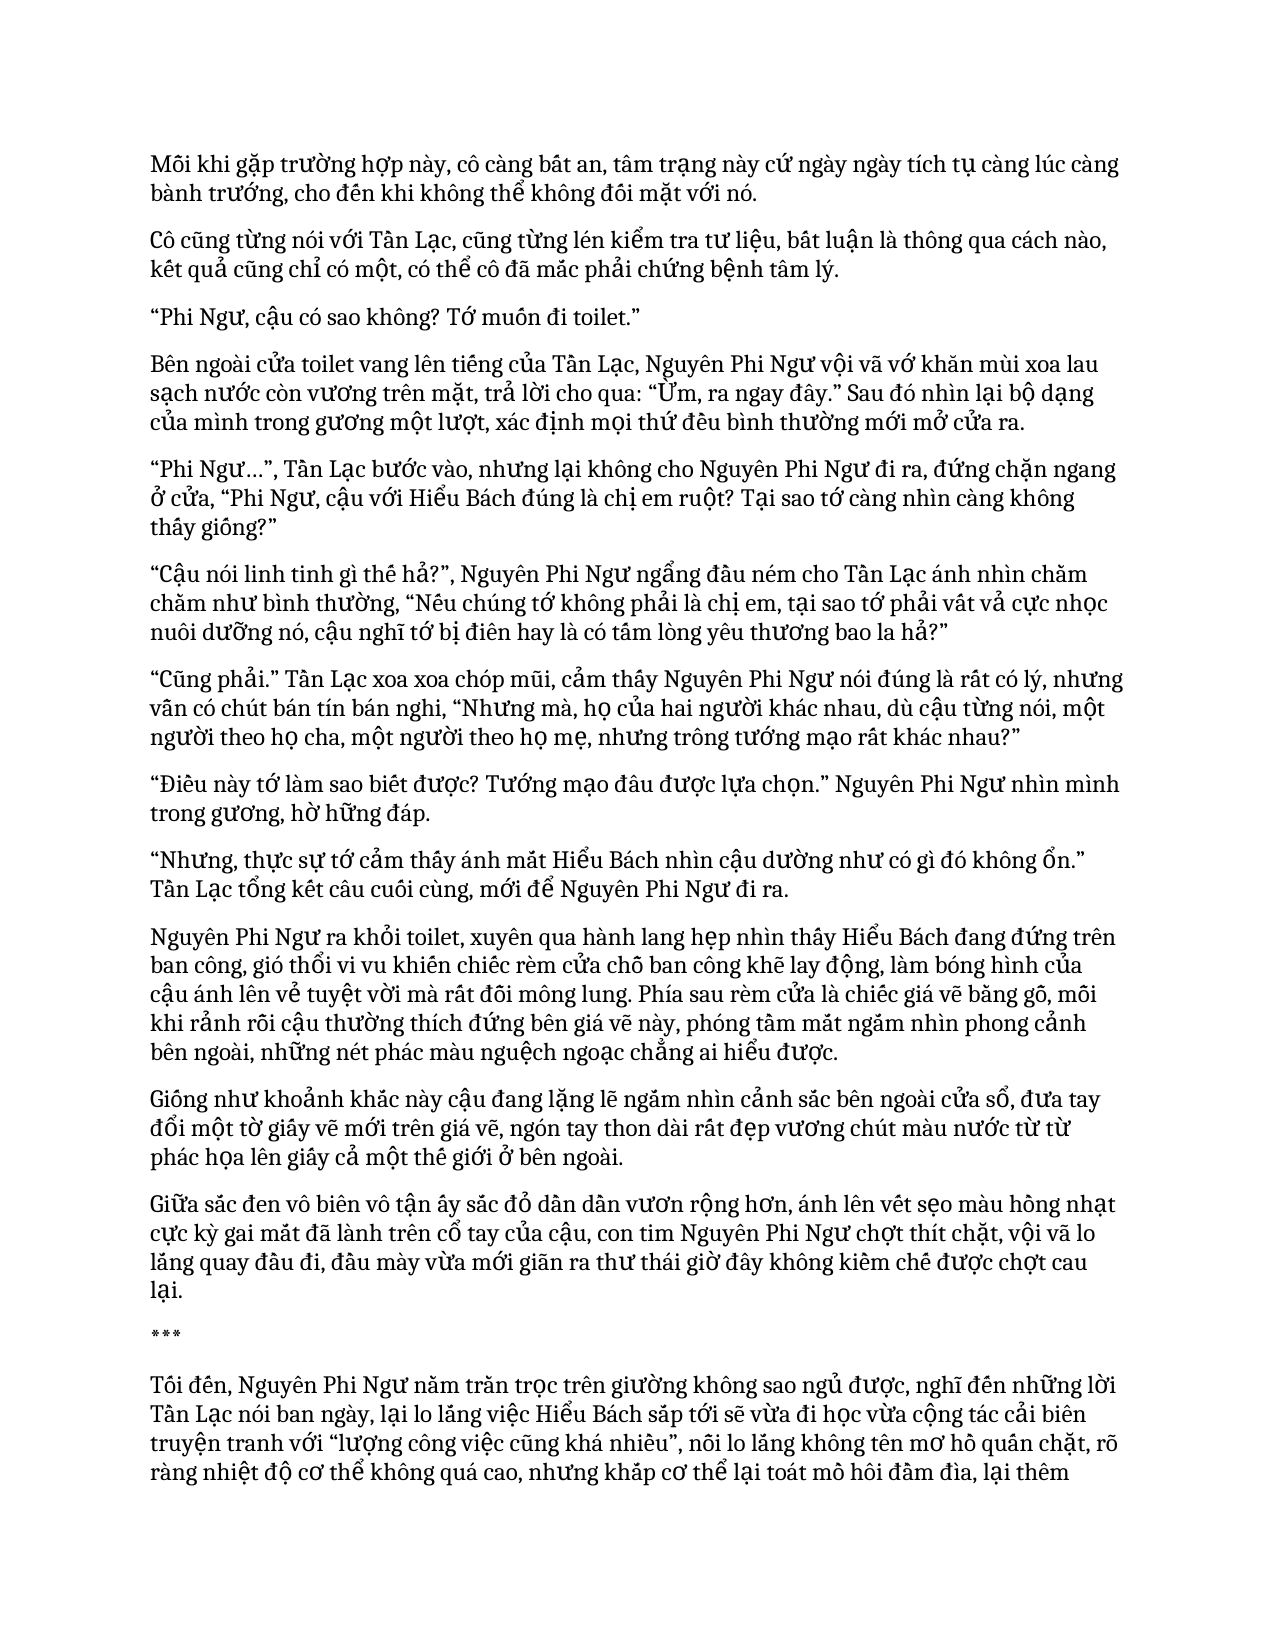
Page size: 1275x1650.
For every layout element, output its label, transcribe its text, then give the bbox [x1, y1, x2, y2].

text “Nhưng, thực sự tớ cảm thấy ánh mắt Hiểu Bách nhìn cậu dường như có gì đó không ổn.” Tần Lạc tổng kết câu cuối cùng, mới để Nguyên Phi Ngư đi ra. [150, 846, 1125, 904]
text Mỗi khi gặp trường hợp này, cô càng bất an, tâm trạng này cứ ngày ngày tích tụ càng lúc càng bành trướng, cho đến khi không thể không đối mặt với nó. [150, 150, 1125, 207]
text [150, 1371, 1125, 1486]
text Bên ngoài cửa toilet vang lên tiếng của Tần Lạc, Nguyên Phi Ngư vội vã vớ khăn mùi xoa lau sạch nước còn vương trên mặt, trả lời cho qua: “Ừm, ra ngay đây.” Sau đó nhìn lại bộ dạng của mình trong gương một lượt, xác định mọi thứ đều bình thường mới mở cửa ra. [150, 350, 1125, 436]
text *** [150, 1324, 1125, 1352]
text Cô cũng từng nói với Tần Lạc, cũng từng lén kiểm tra tư liệu, bất luận là thông qua cách nào, kết quả cũng chỉ có một, có thể cô đã mắc phải chứng bệnh tâm lý. [150, 226, 1125, 284]
text “Phi Ngư, cậu có sao không? Tớ muốn đi toilet.” [150, 302, 1125, 331]
text Giống như khoảnh khắc này cậu đang lặng lẽ ngắm nhìn cảnh sắc bên ngoài cửa sổ, đưa tay đổi một tờ giấy vẽ mới trên giá vẽ, ngón tay thon dài rất đẹp vương chút màu nước từ từ phác họa lên giấy cả một thế giới ở bên ngoài. [150, 1085, 1125, 1171]
text Giữa sắc đen vô biên vô tận ấy sắc đỏ dần dần vươn rộng hơn, ánh lên vết sẹo màu hồng nhạt cực kỳ gai mắt đã lành trên cổ tay của cậu, con tim Nguyên Phi Ngư chợt thít chặt, vội vã lo lắng quay đầu đi, đầu mày vừa mới giãn ra thư thái giờ đây không kiềm chế được chợt cau lại. [150, 1190, 1125, 1305]
text Nguyên Phi Ngư ra khỏi toilet, xuyên qua hành lang hẹp nhìn thấy Hiểu Bách đang đứng trên ban công, gió thổi vi vu khiến chiếc rèm cửa chỗ ban công khẽ lay động, làm bóng hình của cậu ánh lên vẻ tuyệt vời mà rất đỗi mông lung. Phía sau rèm cửa là chiếc giá vẽ bằng gỗ, mỗi khi rảnh rỗi cậu thường thích đứng bên giá vẽ này, phóng tầm mắt ngắm nhìn phong cảnh bên ngoài, những nét phác màu nguệch ngoạc chẳng ai hiểu được. [150, 922, 1125, 1066]
text “Phi Ngư…”, Tần Lạc bước vào, nhưng lại không cho Nguyên Phi Ngư đi ra, đứng chặn ngang ở cửa, “Phi Ngư, cậu với Hiểu Bách đúng là chị em ruột? Tại sao tớ càng nhìn càng không thấy giống?” [150, 455, 1125, 541]
text “Cũng phải.” Tần Lạc xoa xoa chóp mũi, cảm thấy Nguyên Phi Ngư nói đúng là rất có lý, nhưng vẫn có chút bán tín bán nghi, “Nhưng mà, họ của hai người khác nhau, dù cậu từng nói, một người theo họ cha, một người theo họ mẹ, nhưng trông tướng mạo rất khác nhau?” [150, 665, 1125, 751]
text “Điều này tớ làm sao biết được? Tướng mạo đâu được lựa chọn.” Nguyên Phi Ngư nhìn mình trong gương, hờ hững đáp. [150, 770, 1125, 827]
text “Cậu nói linh tinh gì thế hả?”, Nguyên Phi Ngư ngẩng đầu ném cho Tần Lạc ánh nhìn chằm chằm như bình thường, “Nếu chúng tớ không phải là chị em, tại sao tớ phải vất vả cực nhọc nuôi dưỡng nó, cậu nghĩ tớ bị điên hay là có tấm lòng yêu thương bao la hả?” [150, 560, 1125, 646]
